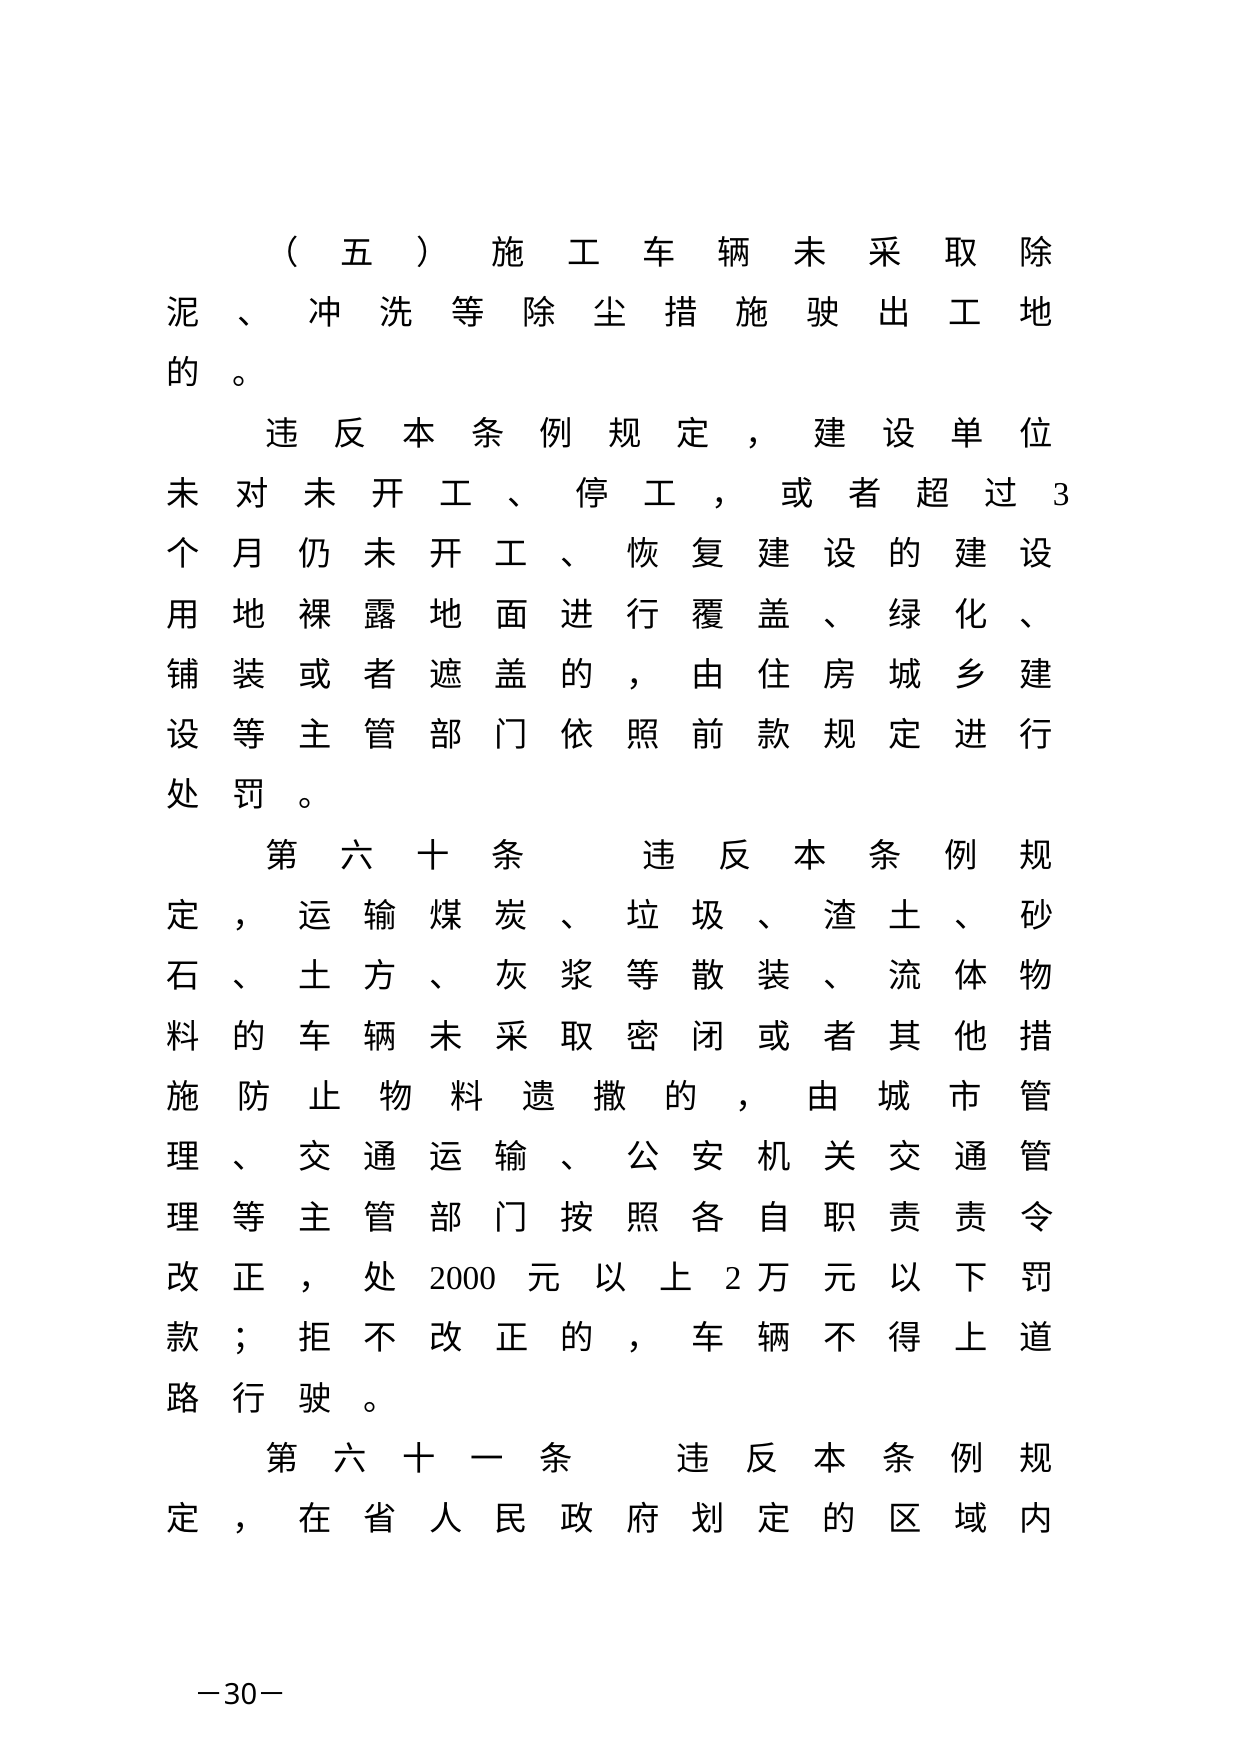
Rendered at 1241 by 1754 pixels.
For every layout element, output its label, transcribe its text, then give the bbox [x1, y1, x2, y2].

text 第六十条 违反本条例规定，运输煤炭、垃圾、渣土、砂石、土方、灰浆等散装、流体物料的车辆未采取密闭或者其他措施防止物料遗撒的，由城市管理、交通运输、公安机关交通管理等主管部门按照各自职责责令改正，处2000元以上2万元以下罚款；拒不改正的，车辆不得上道路行驶。 [167, 822, 1085, 1426]
text 违反本条例规定，建设单位未对未开工、停工，或者超过3个月仍未开工、恢复建设的建设用地裸露地面进行覆盖、绿化、铺装或者遮盖的，由住房城乡建设等主管部门依照前款规定进行处罚。 [167, 400, 1085, 822]
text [167, 1426, 1085, 1546]
text （五）施工车辆未采取除泥、冲洗等除尘措施驶出工地的。 [167, 219, 1085, 400]
